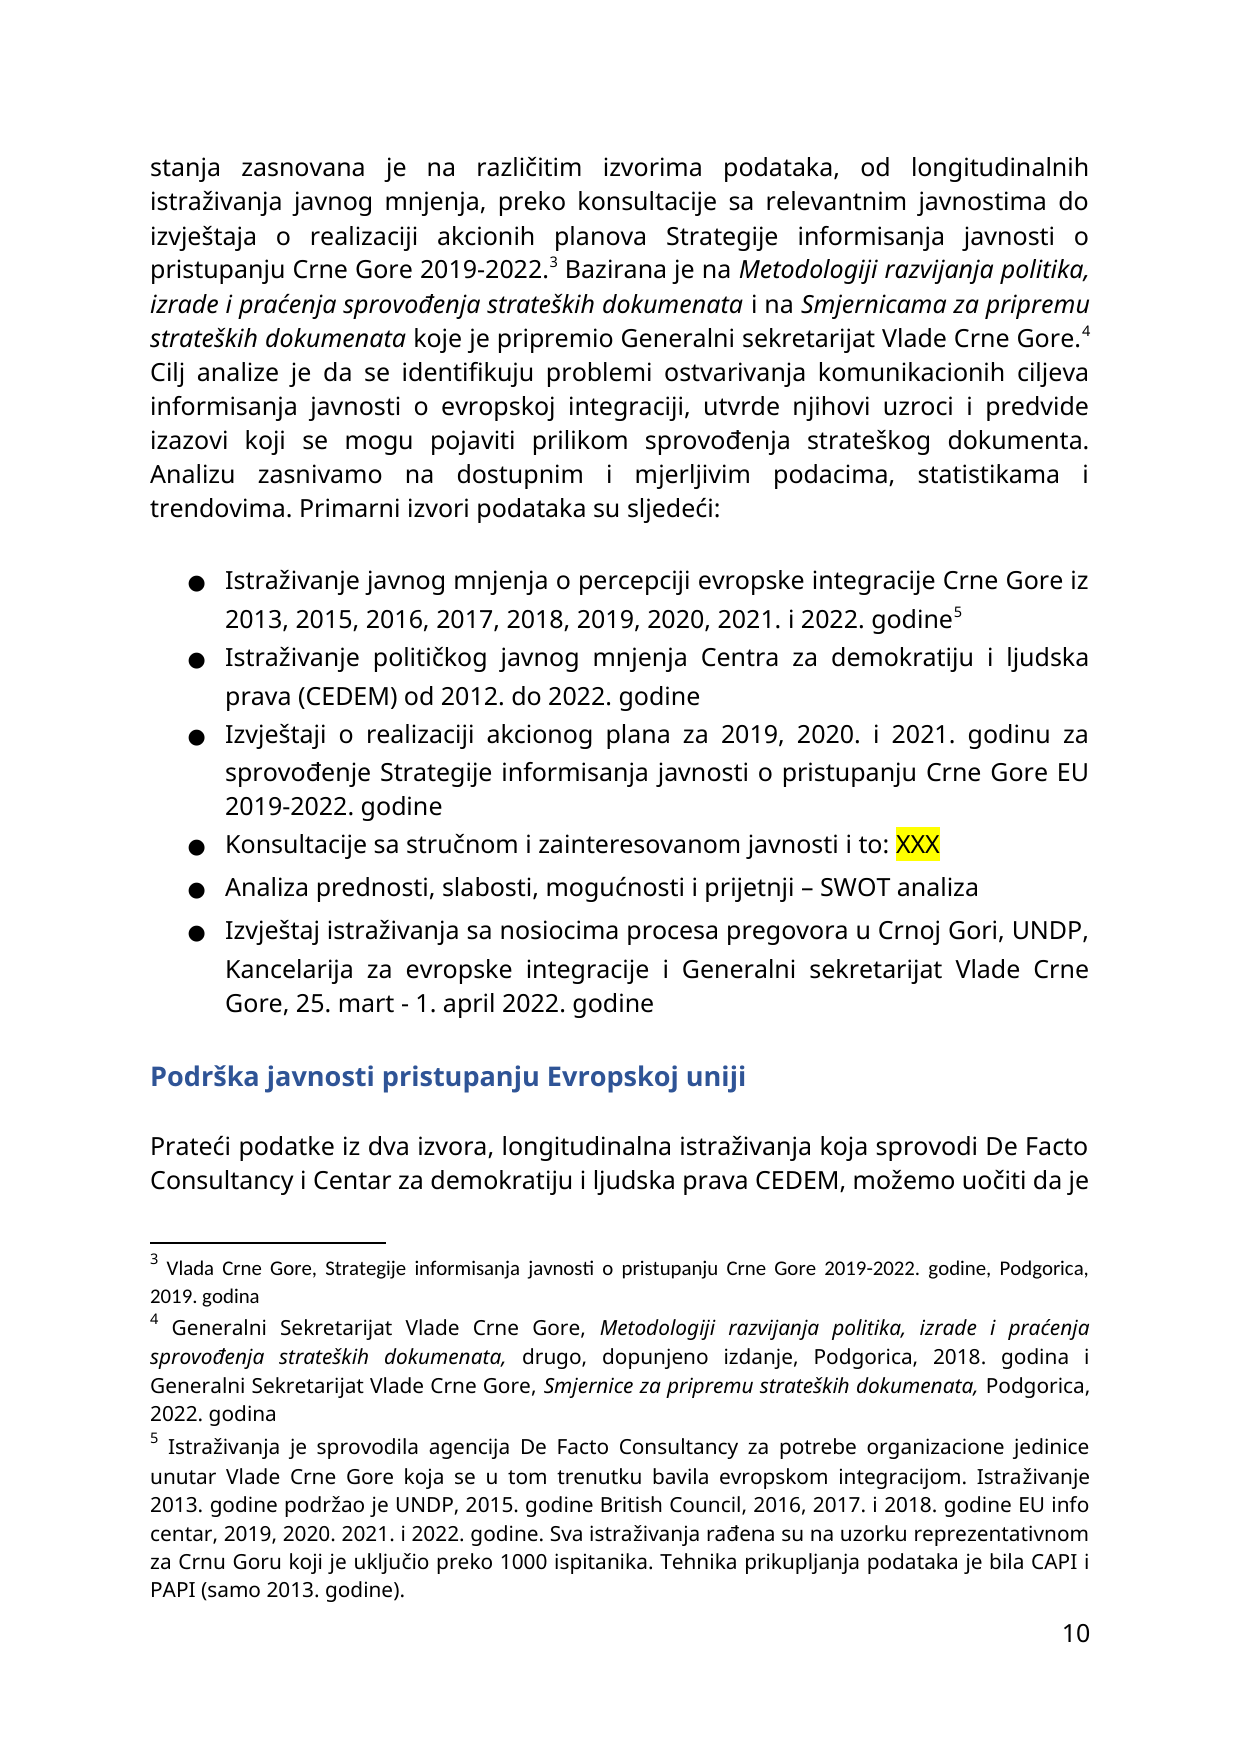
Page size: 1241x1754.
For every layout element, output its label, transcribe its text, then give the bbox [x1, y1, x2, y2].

text Prateći podatke iz dva izvora, longitudinalna istraživanja koja sprovodi De Facto Consultancy i Centar za demokratiju i ljudska prava CEDEM, možemo uočiti da je trend podrške visok, kontinuiran i relativno stabilan. CEDEM je registrovao pad podrške pristupanju 2020. godine, koji se, međutim 2021. godine vratio na 70.7%, što je četvrta najviša izmjerena vrijednost otkako ova organizacija vrši mjerenja (2007. godina). I u 2022. godini CEDEM mjeri visoku podršku od 75%. De Facto mjeri stabilniju podršku u posljednjih par godina od 66.4% 2019. godine do 77.8% 2022. godine. [150, 1128, 1090, 1197]
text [150, 150, 1090, 525]
list Konsultacije sa stručnom i zainteresovanom javnosti i to: XXX [187, 823, 1090, 866]
list Analiza prednosti, slabosti, mogućnosti i prijetnji – SWOT analiza [187, 866, 1090, 908]
list Istraživanje javnog mnjenja o percepciji evropske integracije Crne Gore iz 2013, 2015, 2016, 2017, 2018, 2019, 2020, 2021. i 2022. godine [187, 559, 1090, 636]
subtitle Podrška javnosti pristupanju Evropskoj uniji [150, 1058, 1090, 1094]
list Izvještaji o realizaciji akcionog plana za 2019, 2020. i 2021. godinu za sprovođenje Strategije informisanja javnosti o pristupanju Crne Gore EU 2019-2022. godine [187, 712, 1090, 823]
list Izvještaj istraživanja sa nosiocima procesa pregovora u Crnoj Gori, UNDP, Kancelarija za evropske integracije i Generalni sekretarijat Vlade Crne Gore, 25. mart - 1. april 2022. godine [187, 908, 1090, 1019]
list Istraživanje političkog javnog mnjenja Centra za demokratiju i ljudska prava (CEDEM) od 2012. do 2022. godine [187, 636, 1090, 712]
